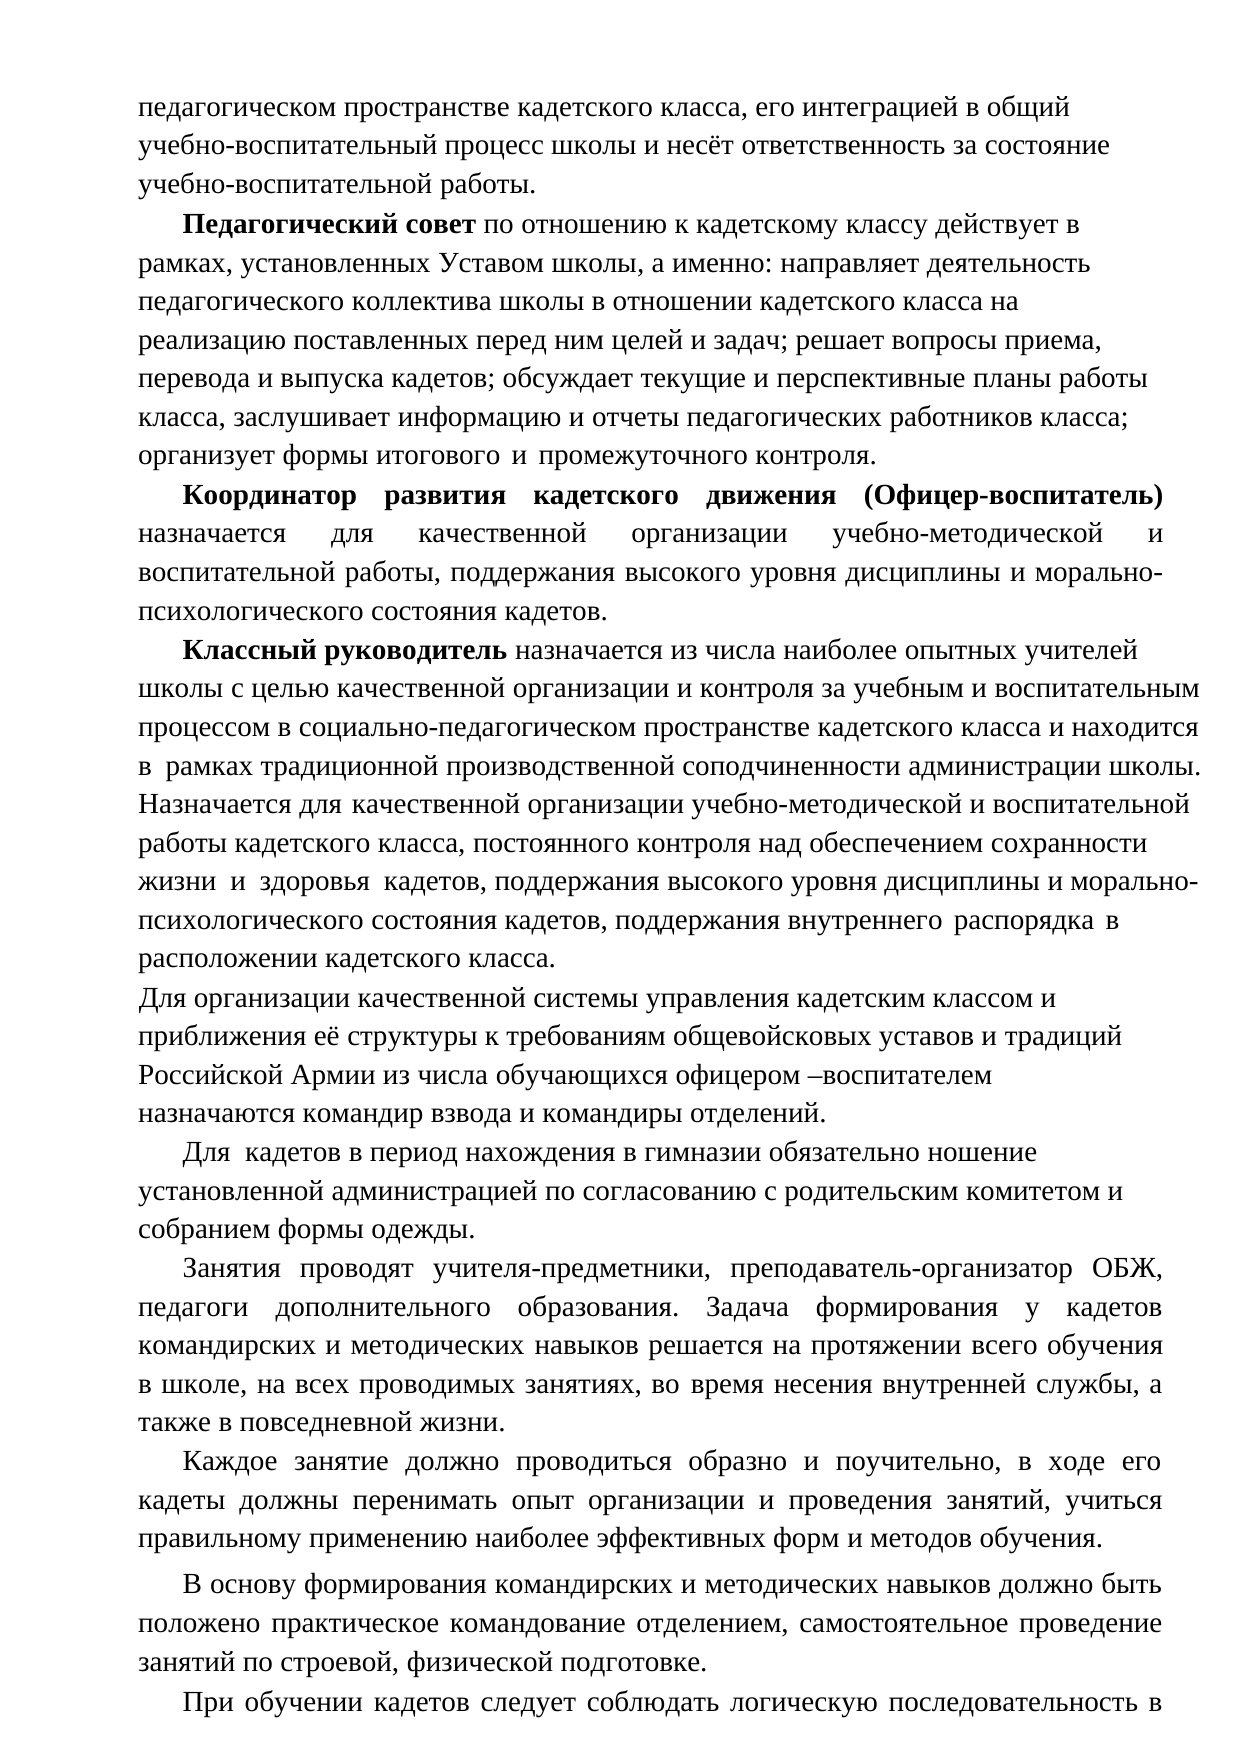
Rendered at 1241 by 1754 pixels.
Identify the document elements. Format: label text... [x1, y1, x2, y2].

text Для организации качественной системы управления кадетским классом и приближения её структуры к требованиям общевойсковых уставов и традиций Российской Армии из числа обучающихся офицером –воспитателем назначаются командир взвода и командиры отделений. [138, 980, 1163, 1129]
text Для кадетов в период нахождения в гимназии обязательно ношение установленной администрацией по согласованию с родительским комитетом и собранием формы одежды. [138, 1134, 1162, 1245]
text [138, 1684, 1163, 1718]
text Занятия проводят учителя-предметники, преподаватель-организатор ОБЖ, педагоги дополнительного образования. Задача формирования у кадетов командирских и методических навыков решается на протяжении всего обучения в школе, на всех проводимых занятиях, во время несения внутренней службы, а также в повседневной жизни. [138, 1250, 1163, 1438]
text Каждое занятие должно проводиться образно и поучительно, в ходе его кадеты должны перенимать опыт организации и проведения занятий, учиться правильному применению наиболее эффективных форм и методов обучения. [138, 1443, 1162, 1554]
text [138, 89, 1163, 199]
text В основу формирования командирских и методических навыков должно быть положено практическое командование отделением, самостоятельное проведение занятий по строевой, физической подготовке. [138, 1567, 1163, 1677]
text Классный руководитель назначается из числа наиболее опытных учителей школы с целью качественной организации и контроля за учебным и воспитательным процессом в социально-педагогическом пространстве кадетского класса и находится в рамках традиционной производственной соподчиненности администрации школы. Назначается для качественной организации учебно-методической и воспитательной работы кадетского класса, постоянного контроля над обеспечением сохранности жизни и здоровья кадетов, поддержания высокого уровня дисциплины и морально-психологического состояния кадетов, поддержания внутреннего распорядка в расположении кадетского класса. [138, 632, 1202, 974]
text Координатор развития кадетского движения (Офицер-воспитатель) назначается для качественной организации учебно-методической и воспитательной работы, поддержания высокого уровня дисциплины и морально- психологического состояния кадетов. [138, 477, 1163, 626]
text Педагогический совет по отношению к кадетскому классу действует в рамках, установленных Уставом школы, а именно: направляет деятельность педагогического коллектива школы в отношении кадетского класса на реализацию поставленных перед ним целей и задач; решает вопросы приема, перевода и выпуска кадетов; обсуждает текущие и перспективные планы работы класса, заслушивает информацию и отчеты педагогических работников класса; организует формы итогового и промежуточного контроля. [138, 206, 1163, 471]
